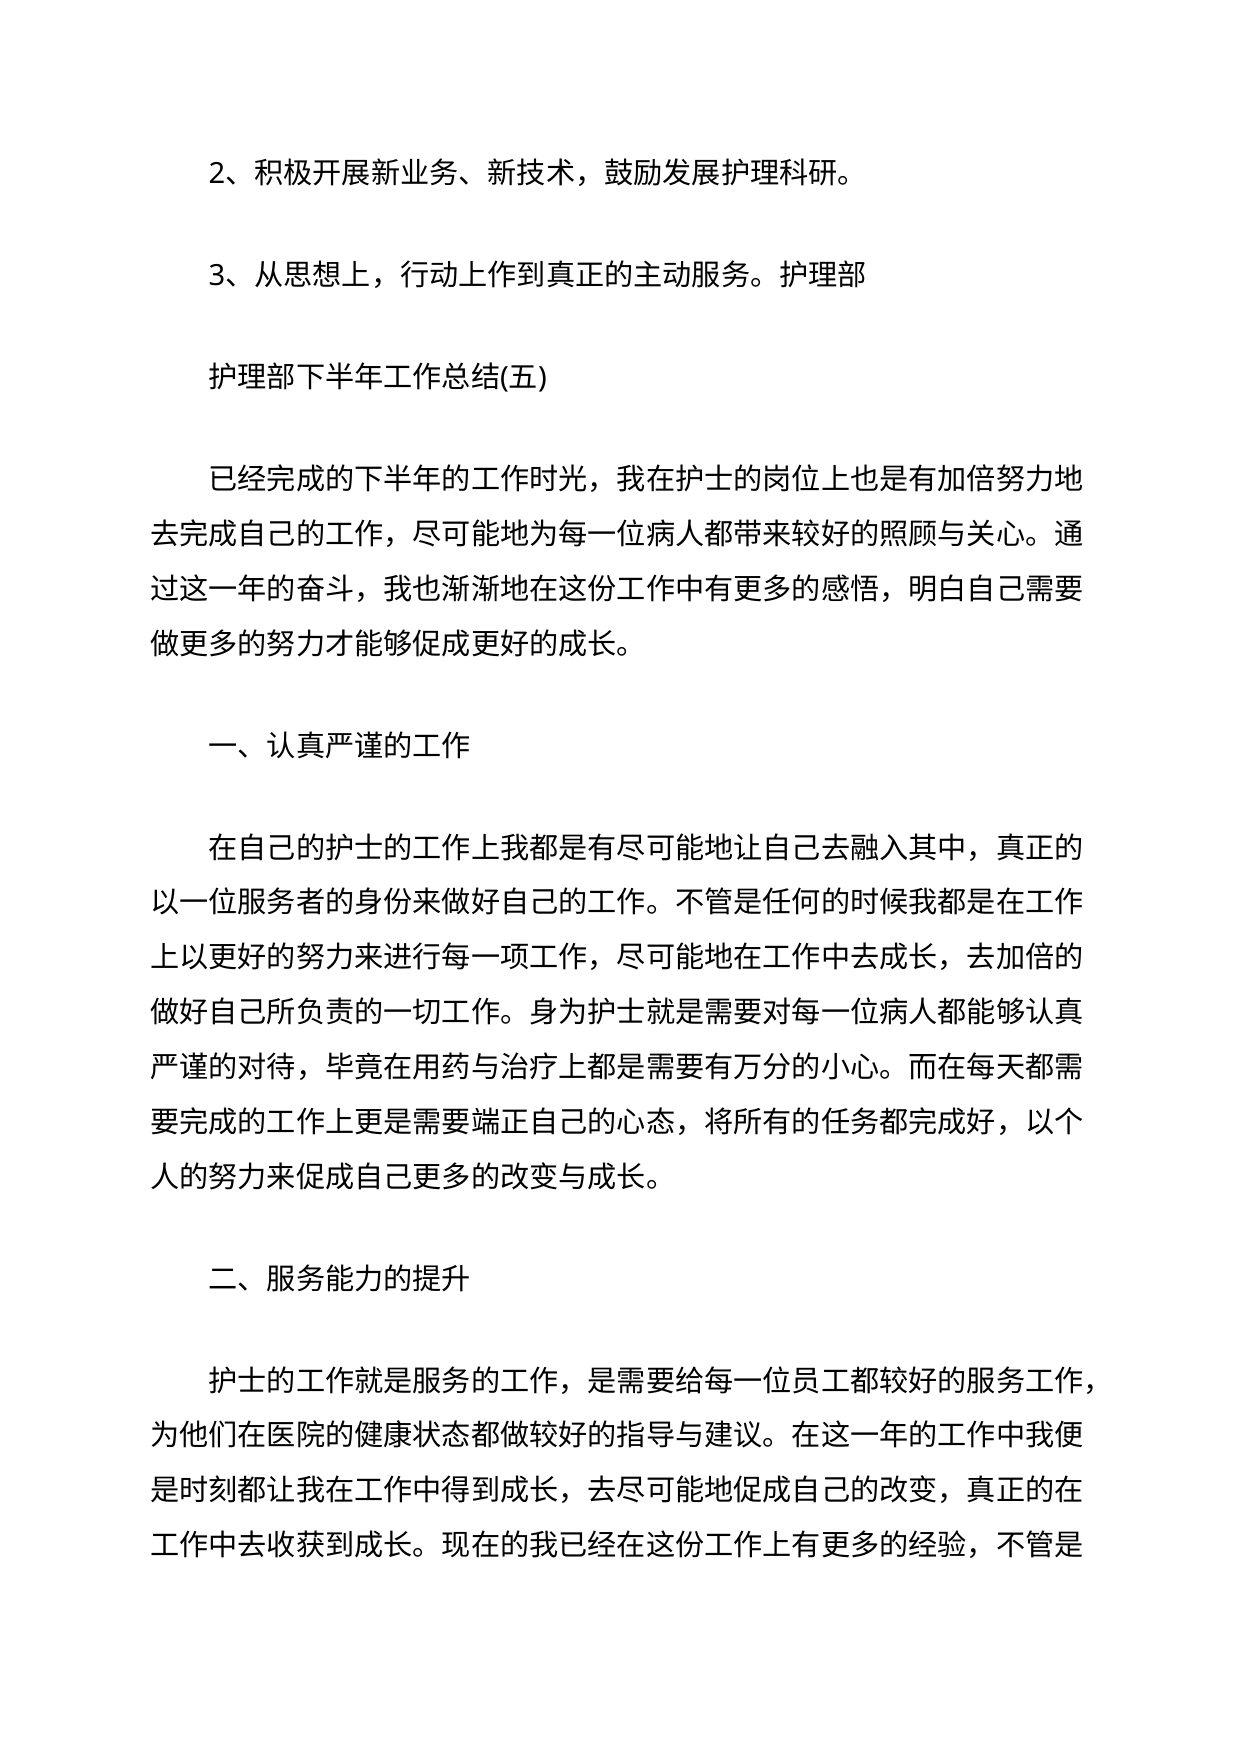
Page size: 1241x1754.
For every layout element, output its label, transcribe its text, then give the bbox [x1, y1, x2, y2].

text 3、从思想上，行动上作到真正的主动服务。护理部 [150, 252, 1090, 294]
text 在自己的护士的工作上我都是有尽可能地让自己去融入其中，真正的以一位服务者的身份来做好自己的工作。不管是任何的时候我都是在工作上以更好的努力来进行每一项工作，尽可能地在工作中去成长，去加倍的做好自己所负责的一切工作。身为护士就是需要对每一位病人都能够认真严谨的对待，毕竟在用药与治疗上都是需要有万分的小心。而在每天都需要完成的工作上更是需要端正自己的心态，将所有的任务都完成好，以个人的努力来促成自己更多的改变与成长。 [150, 824, 1090, 1196]
text 已经完成的下半年的工作时光，我在护士的岗位上也是有加倍努力地去完成自己的工作，尽可能地为每一位病人都带来较好的照顾与关心。通过这一年的奋斗，我也渐渐地在这份工作中有更多的感悟，明白自己需要做更多的努力才能够促成更好的成长。 [150, 456, 1090, 663]
text 护理部下半年工作总结(五) [150, 354, 1090, 396]
text 2、积极开展新业务、新技术，鼓励发展护理科研。 [150, 150, 1090, 192]
text 二、服务能力的提升 [150, 1255, 1090, 1298]
text 一、认真严谨的工作 [150, 722, 1090, 765]
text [150, 1357, 1090, 1564]
